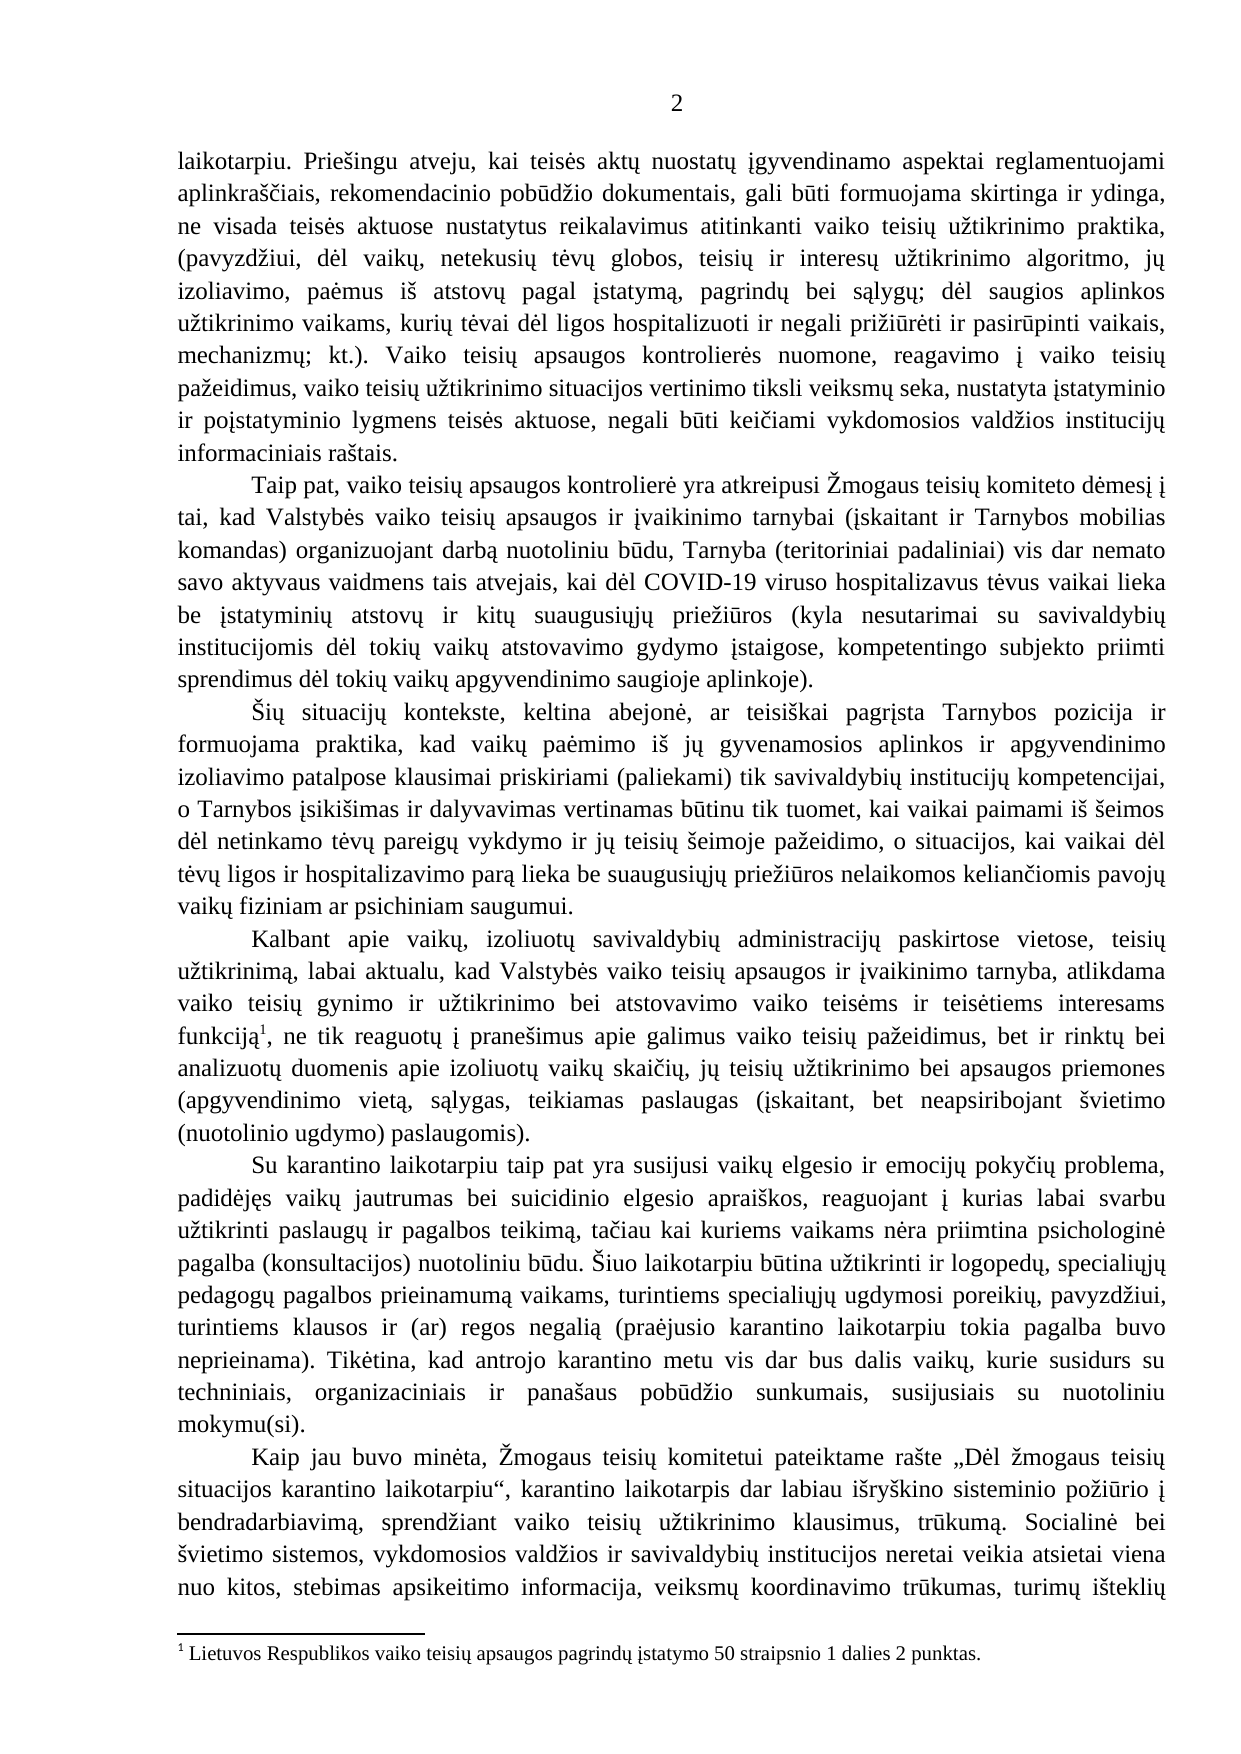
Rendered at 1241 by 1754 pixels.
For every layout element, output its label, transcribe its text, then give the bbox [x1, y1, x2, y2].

text Taip pat, vaiko teisių apsaugos kontrolierė yra atkreipusi Žmogaus teisių komiteto dėmesį į tai, kad Valstybės vaiko teisių apsaugos ir įvaikinimo tarnybai (įskaitant ir Tarnybos mobilias komandas) organizuojant darbą nuotoliniu būdu, Tarnyba (teritoriniai padaliniai) vis dar nemato savo aktyvaus vaidmens tais atvejais, kai dėl COVID-19 viruso hospitalizavus tėvus vaikai lieka be įstatyminių atstovų ir kitų suaugusiųjų priežiūros (kyla nesutarimai su savivaldybių institucijomis dėl tokių vaikų atstovavimo gydymo įstaigose, kompetentingo subjekto priimti sprendimus dėl tokių vaikų apgyvendinimo saugioje aplinkoje). [177, 470, 1166, 693]
text Šių situacijų kontekste, keltina abejonė, ar teisiškai pagrįsta Tarnybos pozicija ir formuojama praktika, kad vaikų paėmimo iš jų gyvenamosios aplinkos ir apgyvendinimo izoliavimo patalpose klausimai priskiriami (paliekami) tik savivaldybių institucijų kompetencijai, o Tarnybos įsikišimas ir dalyvavimas vertinamas būtinu tik tuomet, kai vaikai paimami iš šeimos dėl netinkamo tėvų pareigų vykdymo ir jų teisių šeimoje pažeidimo, o situacijos, kai vaikai dėl tėvų ligos ir hospitalizavimo parą lieka be suaugusiųjų priežiūros nelaikomos keliančiomis pavojų vaikų fiziniam ar psichiniam saugumui. [177, 697, 1166, 920]
text Su karantino laikotarpiu taip pat yra susijusi vaikų elgesio ir emocijų pokyčių problema, padidėjęs vaikų jautrumas bei suicidinio elgesio apraiškos, reaguojant į kurias labai svarbu užtikrinti paslaugų ir pagalbos teikimą, tačiau kai kuriems vaikams nėra priimtina psichologinė pagalba (konsultacijos) nuotoliniu būdu. Šiuo laikotarpiu būtina užtikrinti ir logopedų, specialiųjų pedagogų pagalbos prieinamumą vaikams, turintiems specialiųjų ugdymosi poreikių, pavyzdžiui, turintiems klausos ir (ar) regos negalią (praėjusio karantino laikotarpiu tokia pagalba buvo neprieinama). Tikėtina, kad antrojo karantino metu vis dar bus dalis vaikų, kurie susidurs su techniniais, organizaciniais ir panašaus pobūdžio sunkumais, susijusiais su nuotoliniu mokymu(si). [177, 1150, 1166, 1438]
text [177, 146, 1166, 466]
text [177, 1442, 1166, 1600]
text Kalbant apie vaikų, izoliuotų savivaldybių administracijų paskirtose vietose, teisių užtikrinimą, labai aktualu, kad Valstybės vaiko teisių apsaugos ir įvaikinimo tarnyba, atlikdama vaiko teisių gynimo ir užtikrinimo bei atstovavimo vaiko teisėms ir teisėtiems interesams funkciją, ne tik reaguotų į pranešimus apie galimus vaiko teisių pažeidimus, bet ir rinktų bei analizuotų duomenis apie izoliuotų vaikų skaičių, jų teisių užtikrinimo bei apsaugos priemones (apgyvendinimo vietą, sąlygas, teikiamas paslaugas (įskaitant, bet neapsiribojant švietimo (nuotolinio ugdymo) paslaugomis). [177, 924, 1166, 1147]
